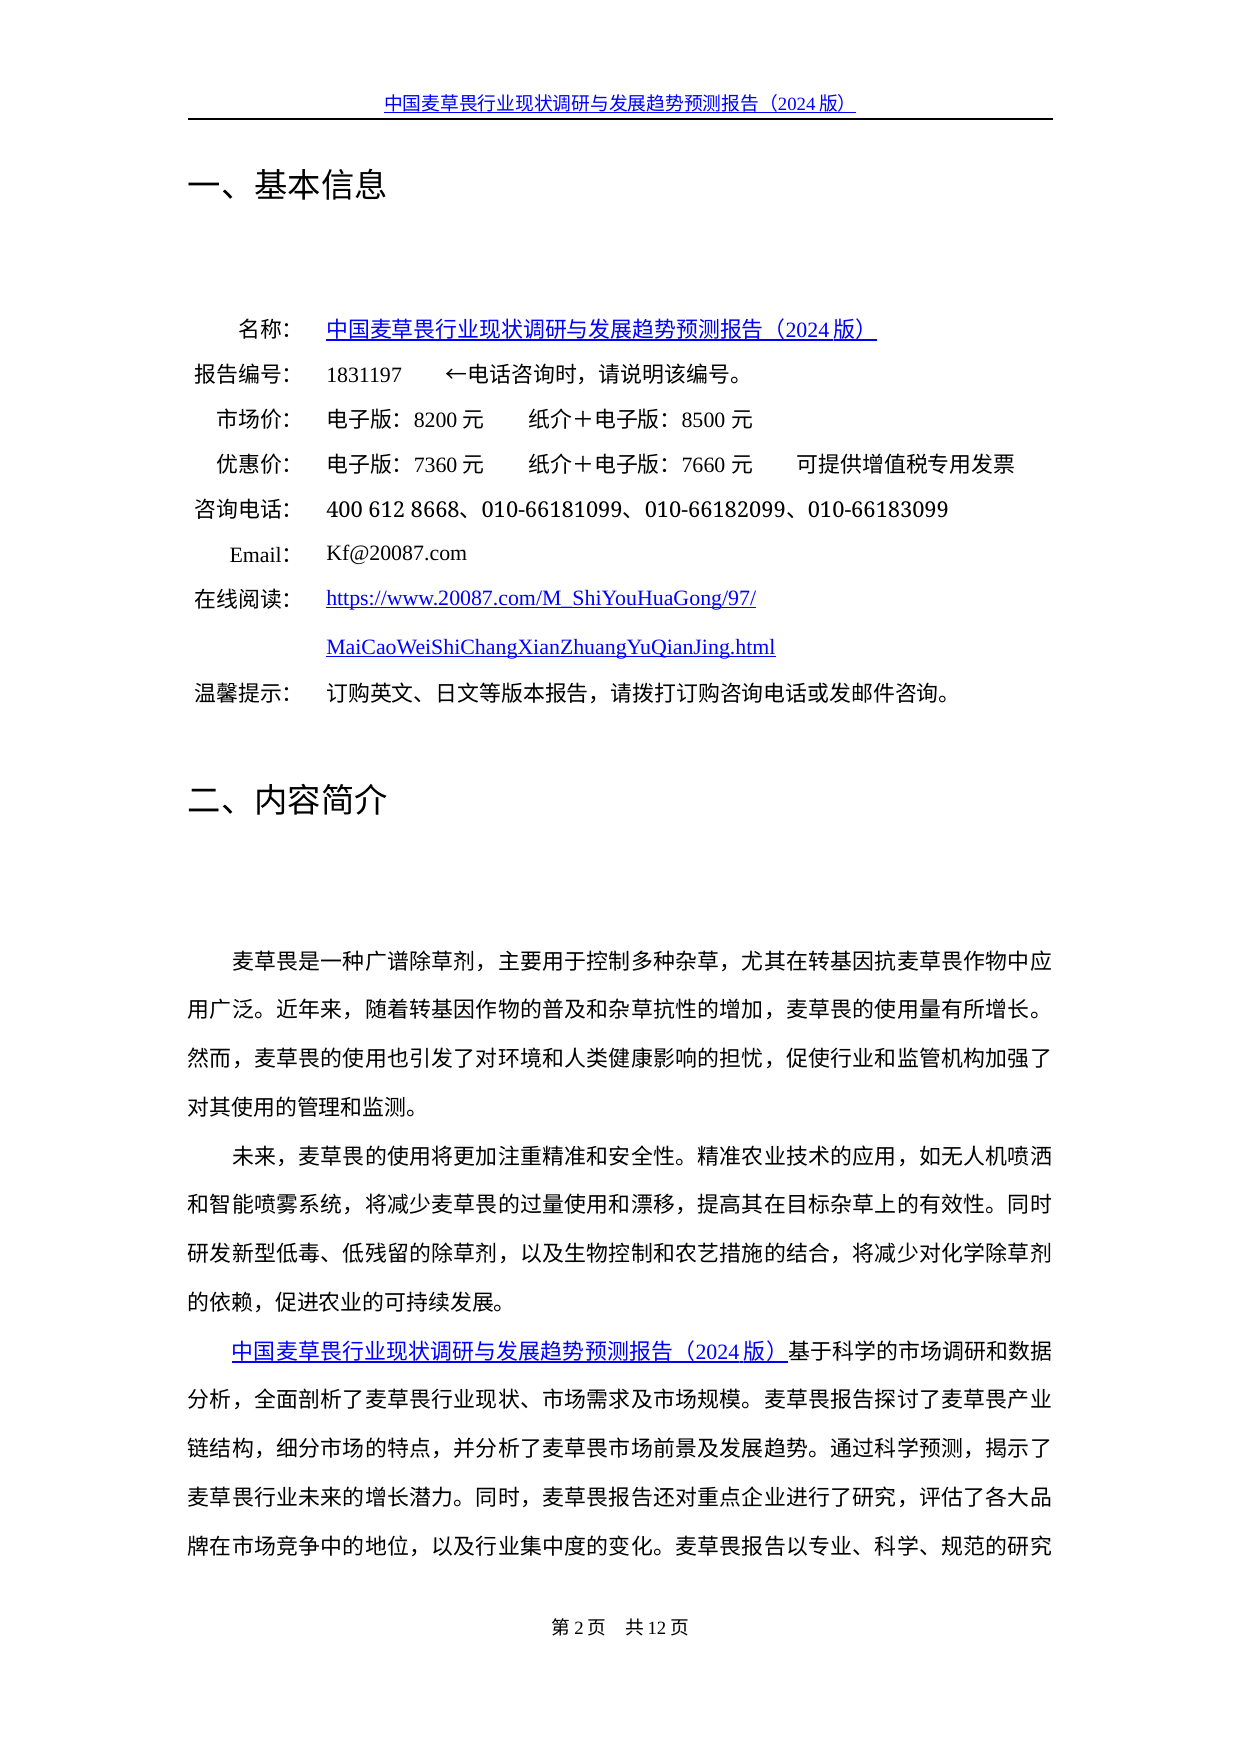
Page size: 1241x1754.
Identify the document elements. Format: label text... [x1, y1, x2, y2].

table_cell 温馨提示： [167, 675, 315, 720]
table_cell 订购英文、日文等版本报告，请拨打订购咨询电话或发邮件咨询。 [315, 675, 1073, 720]
title 一、基本信息 [187, 150, 1053, 215]
table_cell 电子版：8200 元 纸介＋电子版：8500 元 [315, 402, 1073, 447]
table_cell 市场价： [167, 402, 315, 447]
table_cell 报告编号： [167, 357, 315, 402]
table_header 名称： [167, 312, 315, 357]
table_cell 400 612 8668、010-66181099、010-66182099、010-66183099 [315, 492, 1073, 537]
table_cell 1831197 ←电话咨询时，请说明该编号。 [315, 357, 1073, 402]
title 二、内容简介 [187, 766, 1053, 831]
table_cell Kf@20087.com [315, 537, 1073, 582]
table_cell Email： [167, 537, 315, 582]
table_cell 电子版：7360 元 纸介＋电子版：7660 元 可提供增值税专用发票 [315, 447, 1073, 492]
table_header 中国麦草畏行业现状调研与发展趋势预测报告（2024版） [315, 312, 1073, 357]
table_cell 优惠价： [167, 447, 315, 492]
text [187, 943, 1053, 1561]
table_cell 咨询电话： [167, 492, 315, 537]
table_cell 在线阅读： [167, 582, 315, 675]
table_cell [315, 582, 1073, 675]
